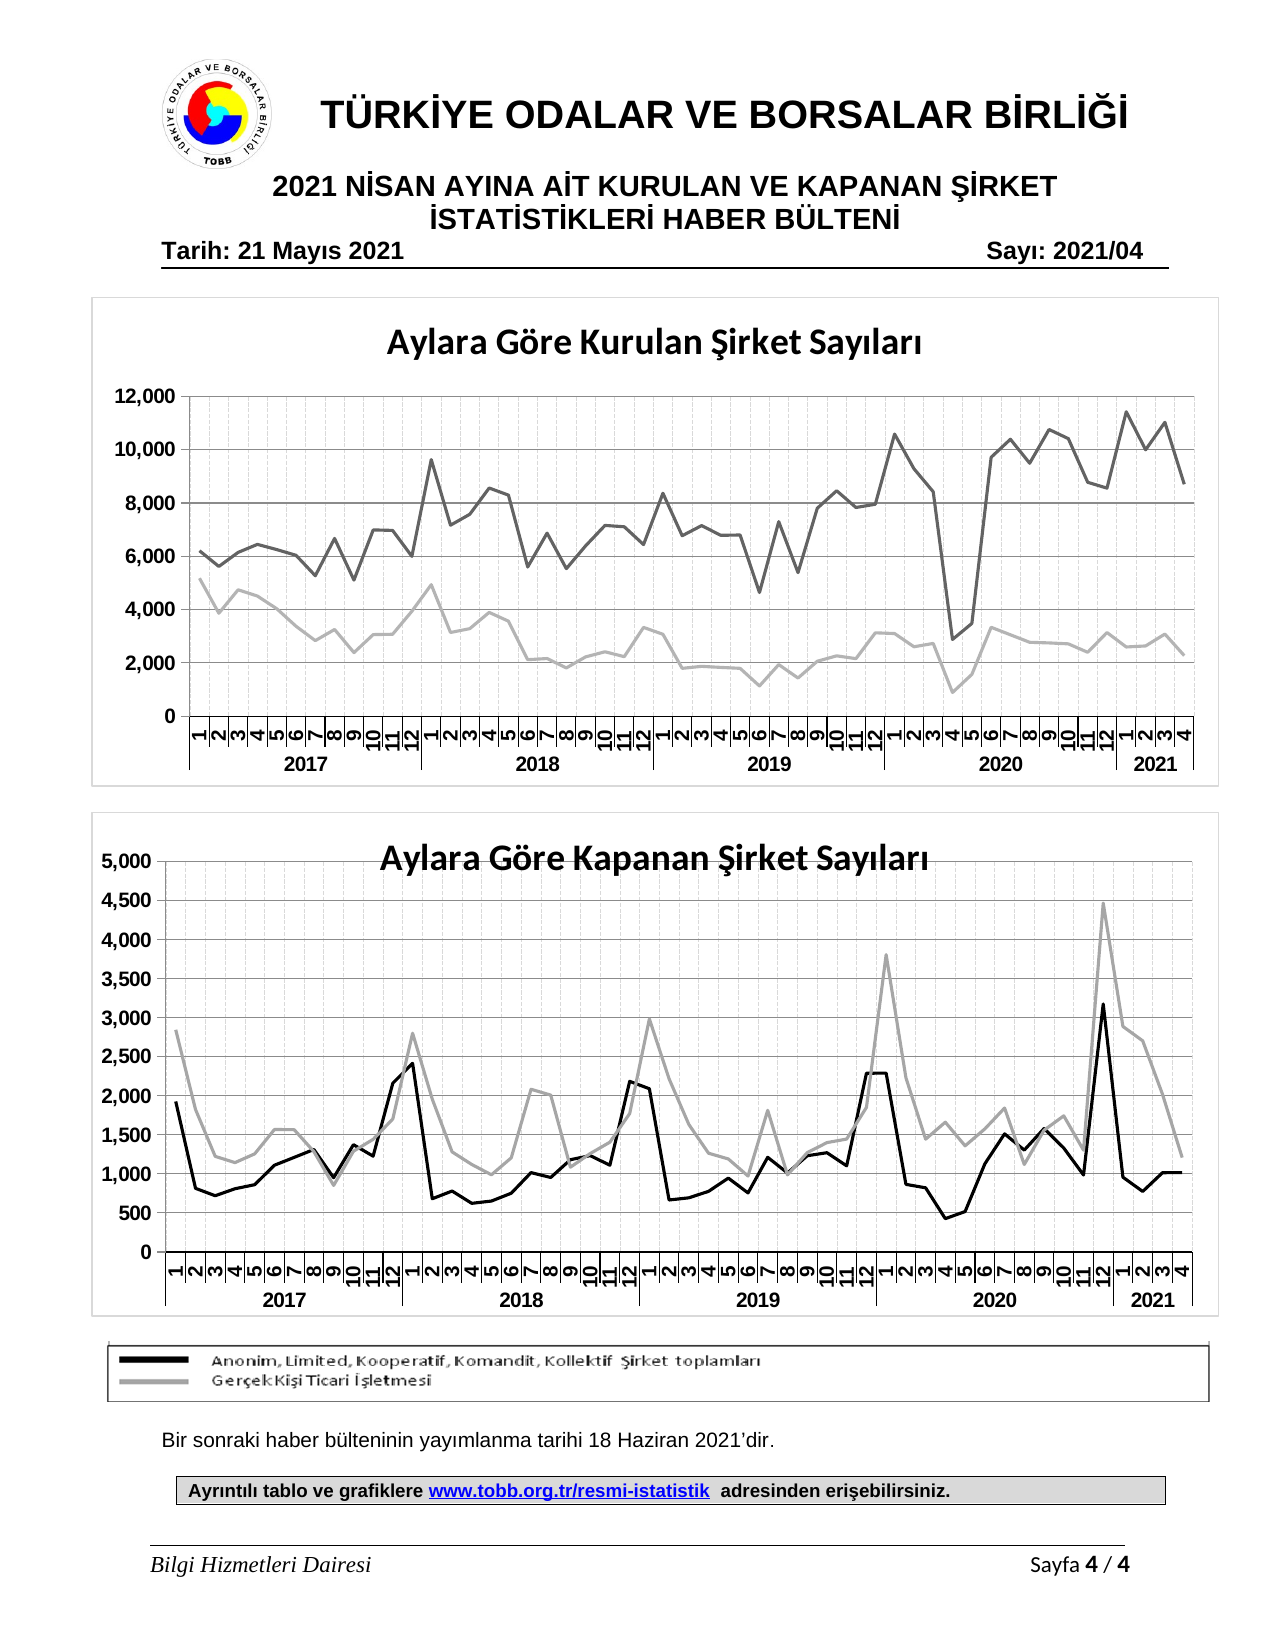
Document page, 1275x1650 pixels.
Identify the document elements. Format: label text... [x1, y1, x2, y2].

table_header Ayrıntılı tablo ve grafiklere www.tobb.org.tr/resmi-istatistik adresinden erişebilirsiniz. [177, 1477, 1165, 1503]
text Bir sonraki haber bülteninin yayımlanma tarihi 18 Haziran 2021’dir. [150, 1428, 1125, 1452]
picture [161, 59, 272, 169]
picture [105, 1341, 1212, 1402]
